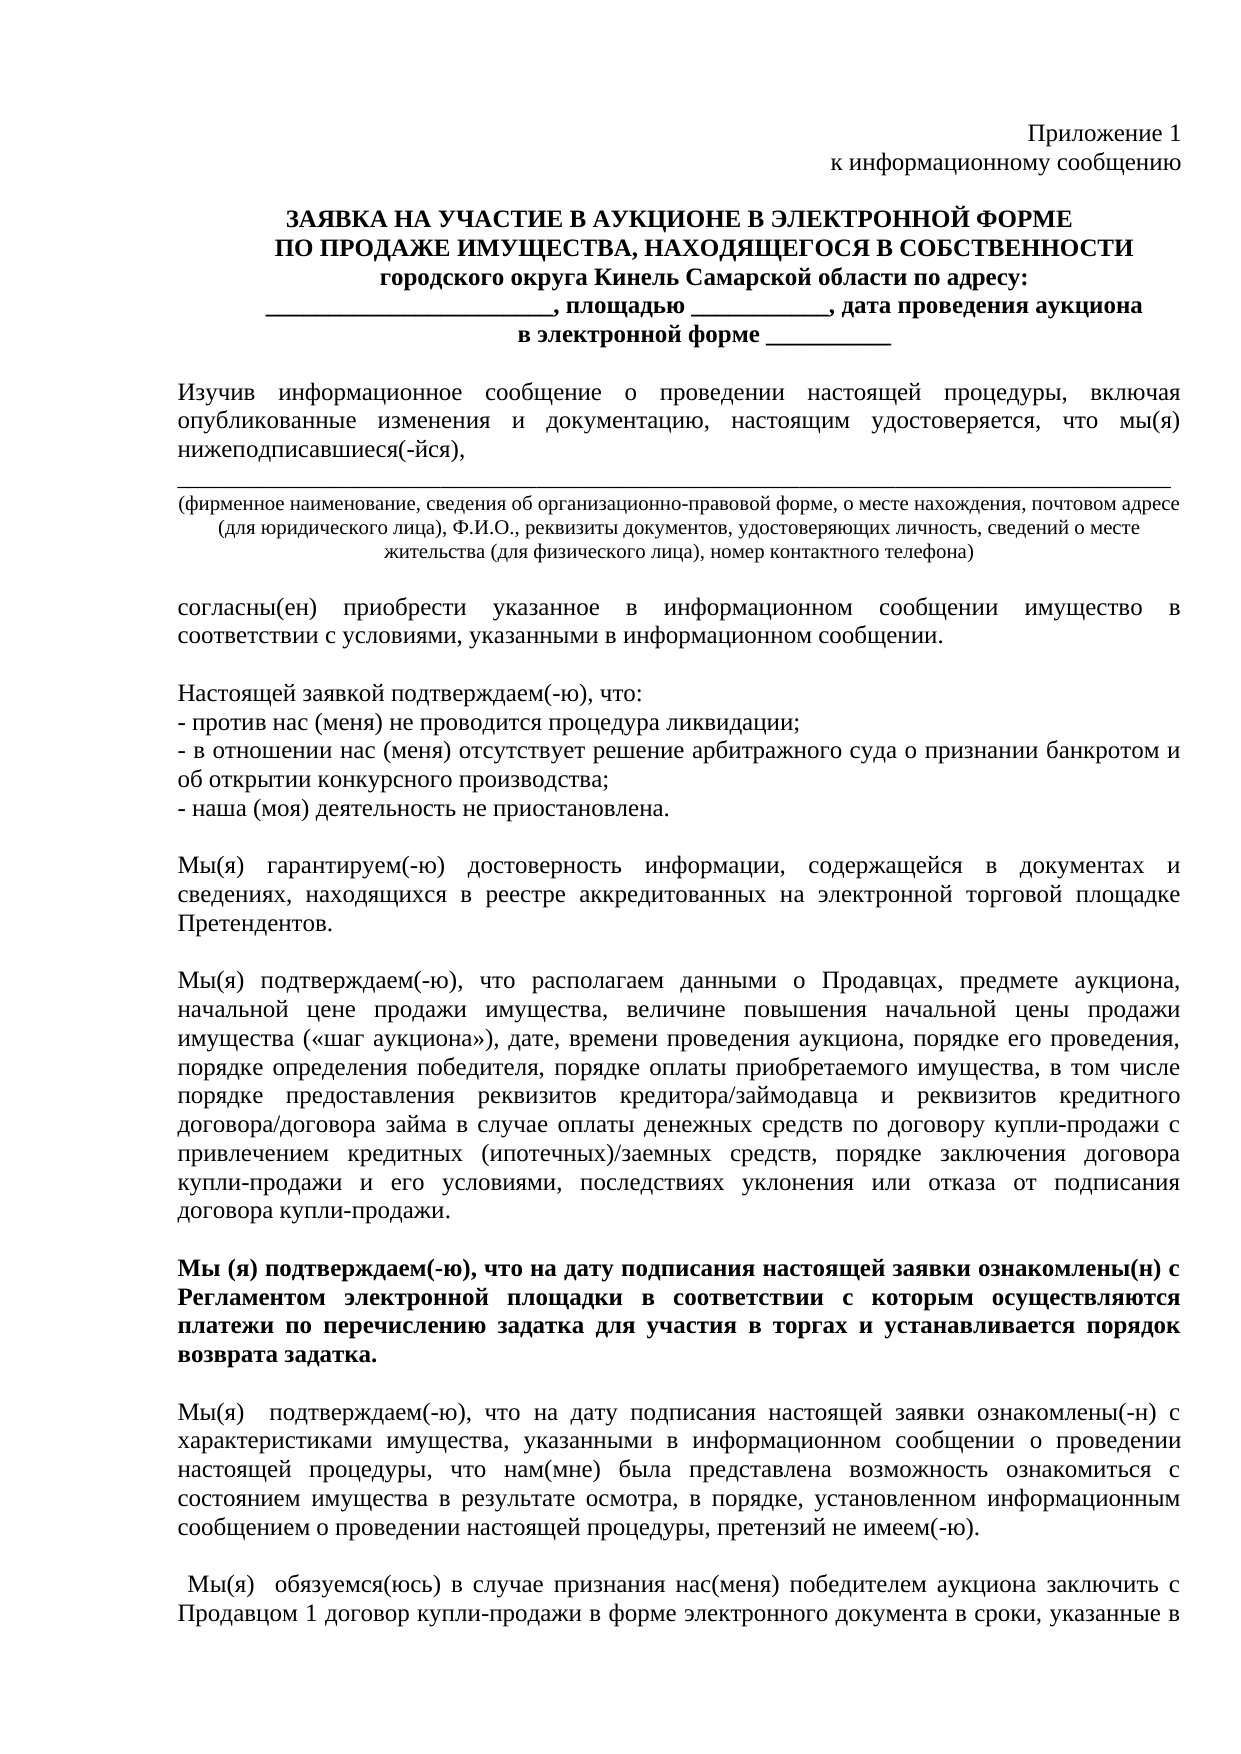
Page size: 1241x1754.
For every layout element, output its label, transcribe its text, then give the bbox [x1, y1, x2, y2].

text Мы(я) гарантируем(-ю) достоверность информации, содержащейся в документах и сведениях, находящихся в реестре аккредитованных на электронной торговой площадке Претендентов. [177, 850, 1181, 937]
text ___________________________________________________________________________________ [177, 463, 1181, 491]
text согласны(ен) приобрести указанное в информационном сообщении имущество в соответствии с условиями, указанными в информационном сообщении. [177, 592, 1181, 649]
text Мы(я) подтверждаем(-ю), что располагаем данными о Продавцах, предмете аукциона, начальной цене продажи имущества, величине повышения начальной цены продажи имущества («шаг аукциона»), дате, времени проведения аукциона, порядке его проведения, порядке определения победителя, порядке оплаты приобретаемого имущества, в том числе порядке предоставления реквизитов кредитора/займодавца и реквизитов кредитного договора/договора займа в случае оплаты денежных средств по договору купли-продажи с привлечением кредитных (ипотечных)/заемных средств, порядке заключения договора купли-продажи и его условиями, последствиях уклонения или отказа от подписания договора купли-продажи. [177, 965, 1181, 1224]
text Мы (я) подтверждаем(-ю), что на дату подписания настоящей заявки ознакомлены(н) с Регламентом электронной площадки в соответствии с которым осуществляются платежи по перечислению задатка для участия в торгах и устанавливается порядок возврата задатка. [177, 1253, 1181, 1368]
text Приложение 1 [118, 118, 1181, 147]
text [177, 1569, 1181, 1627]
text Мы(я) подтверждаем(-ю), что на дату подписания настоящей заявки ознакомлены(-н) с характеристиками имущества, указанными в информационном сообщении о проведении настоящей процедуры, что нам(мне) была представлена возможность ознакомиться с состоянием имущества в результате осмотра, в порядке, установленном информационным сообщением о проведении настоящей процедуры, претензий не имеем(-ю). [177, 1397, 1181, 1540]
text ЗАЯВКА НА УЧАСТИЕ В АУКЦИОНЕ В ЭЛЕКТРОННОЙ ФОРМЕ [148, 204, 1181, 233]
text - наша (моя) деятельность не приостановлена. [177, 793, 1181, 822]
text - в отношении нас (меня) отсутствует решение арбитражного суда о признании банкротом и об открытии конкурсного производства; [177, 735, 1181, 793]
text к информационному сообщению [118, 147, 1181, 176]
text - против нас (меня) не проводится процедура ликвидации; [177, 707, 1181, 735]
text Настоящей заявкой подтверждаем(-ю), что: [177, 678, 1181, 707]
text ПО ПРОДАЖЕ ИМУЩЕСТВА, НАХОДЯЩЕГОСЯ В СОБСТВЕННОСТИ городского округа Кинель Самарской области по адресу: _______________________, площадью ___________, дата проведения аукциона в электронной форме __________ [257, 233, 1152, 348]
text (фирменное наименование, сведения об организационно-правовой форме, о месте нахождения, почтовом адресе (для юридического лица), Ф.И.О., реквизиты документов, удостоверяющих личность, сведений о месте жительства (для физического лица), номер контактного телефона) [177, 491, 1181, 563]
text Изучив информационное сообщение о проведении настоящей процедуры, включая опубликованные изменения и документацию, настоящим удостоверяется, что мы(я) нижеподписавшиеся(-йся), [177, 377, 1181, 463]
